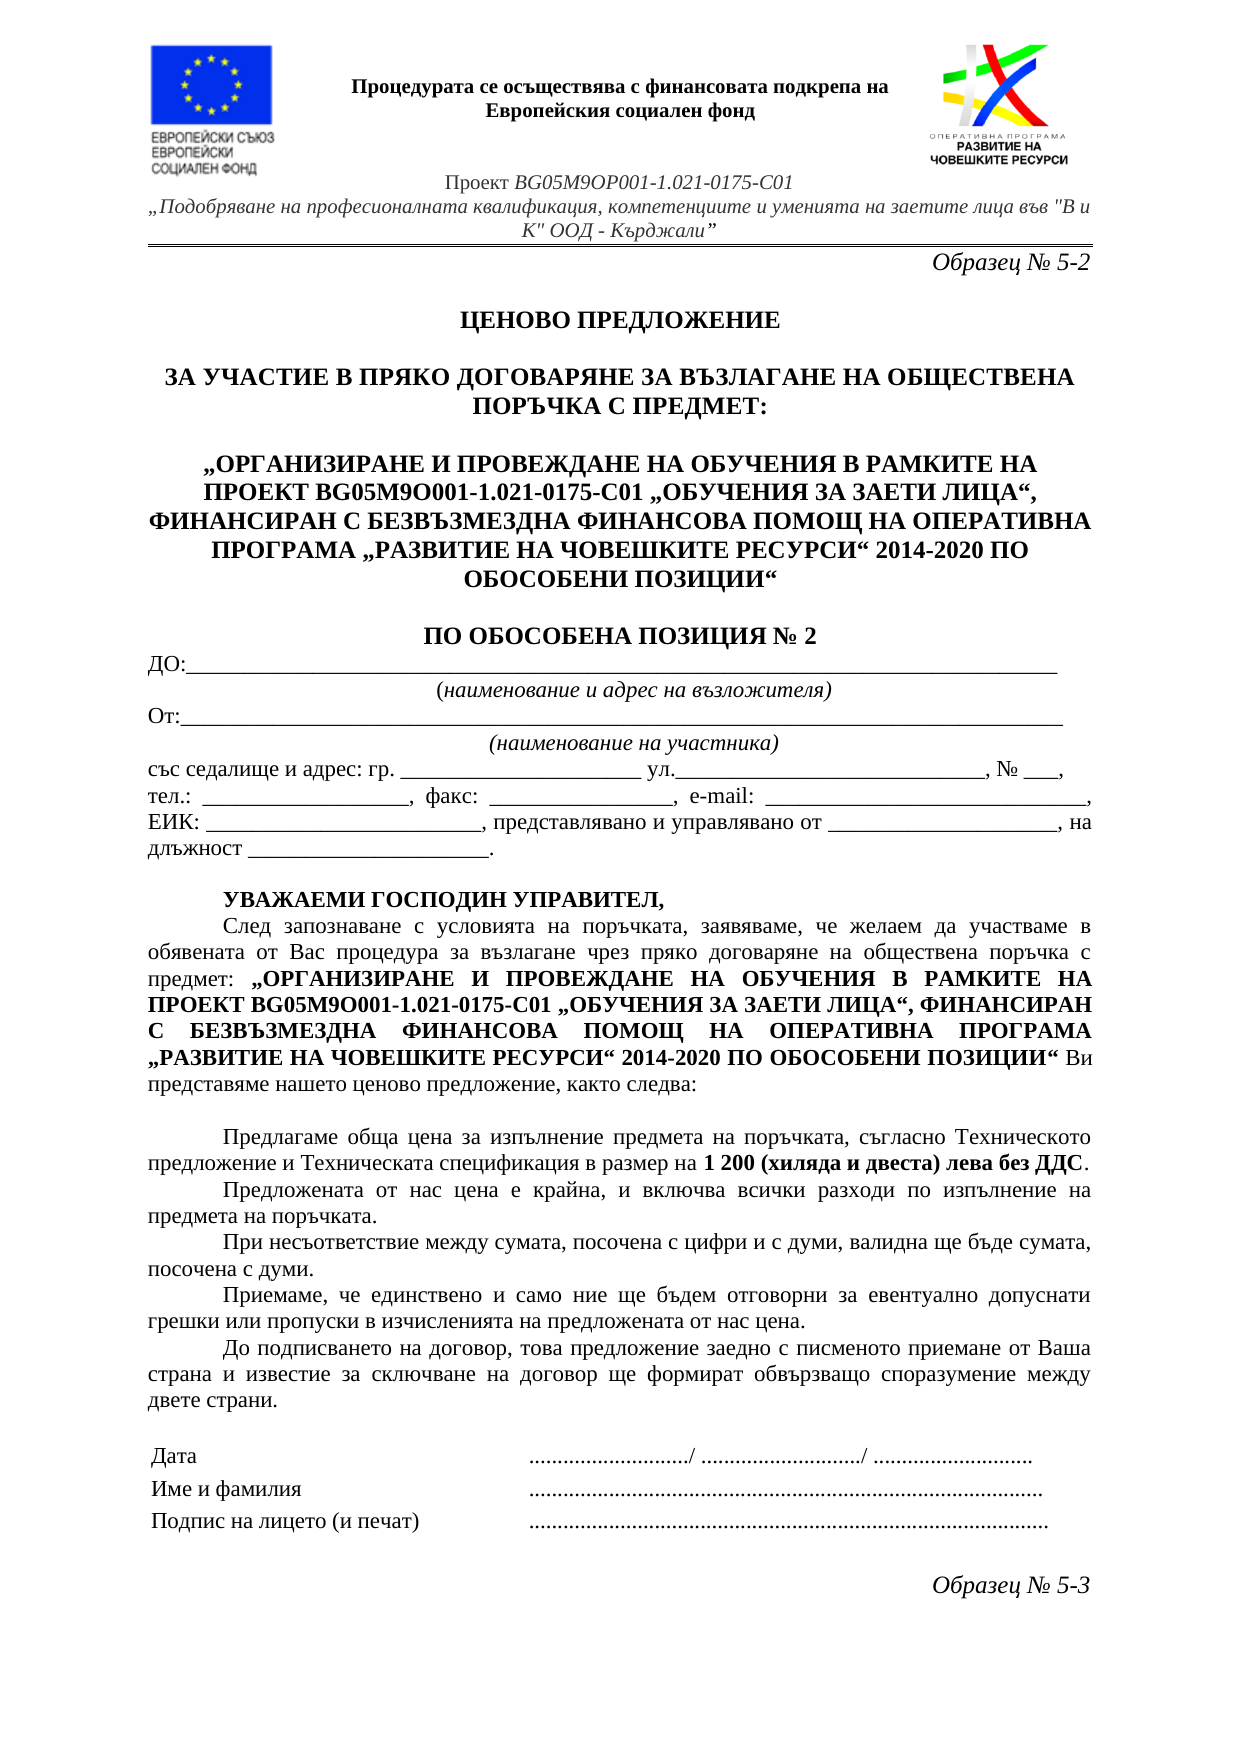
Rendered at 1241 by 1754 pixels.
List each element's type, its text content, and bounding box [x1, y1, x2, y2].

table_header ............................/ ............................/ ............................ [525, 1439, 1093, 1472]
table_cell Подпис на лицето (и печат) [148, 1504, 525, 1537]
text (наименование на участника) [148, 729, 1093, 755]
text ДО:____________________________________________________________________________ [148, 650, 1093, 676]
text Образец № 5-3 [148, 1571, 1093, 1599]
text Предложената от нас цена е крайна, и включва всички разходи по изпълнение на предмета на поръчката. [148, 1176, 1093, 1228]
text ЗА УЧАСТИЕ В ПРЯКО ДОГОВАРЯНЕ ЗА ВЪЗЛАГАНЕ НА ОБЩЕСТВЕНА ПОРЪЧКА С ПРЕДМЕТ: [148, 362, 1093, 420]
text До подписването на договор, това предложение заедно с писменото приемане от Ваша страна и известие за сключване на договор ще формират обвързващо споразумение между двете страни. [148, 1334, 1093, 1413]
text (наименование и адрес на възложителя) [148, 676, 1093, 703]
text След запознаване с условията на поръчката, заявяваме, че желаем да участваме в обявената от Вас процедура за възлагане чрез пряко договаряне на обществена поръчка с предмет: „ОРГАНИЗИРАНЕ И ПРОВЕЖДАНЕ НА ОБУЧЕНИЯ В РАМКИТЕ НА ПРОЕКТ BG05M9O001-1.021-0175-С01 „ОБУЧЕНИЯ ЗА ЗАЕТИ ЛИЦА“, ФИНАНСИРАН С БЕЗВЪЗМЕЗДНА ФИНАНСОВА ПОМОЩ НА ОПЕРАТИВНА ПРОГРАМА „РАЗВИТИЕ НА ЧОВЕШКИТЕ РЕСУРСИ“ 2014-2020 ПО ОБОСОБЕНИ ПОЗИЦИИ“ Ви представяме нашето ценово предложение, както следва: [148, 912, 1093, 1097]
text От:_____________________________________________________________________________ [148, 703, 1093, 729]
table_cell Име и фамилия [148, 1472, 525, 1504]
text Образец № 5-2 [148, 247, 1093, 276]
table_cell ........................................................................................... [525, 1504, 1093, 1537]
table_cell .......................................................................................... [525, 1472, 1093, 1504]
text Предлагаме обща цена за изпълнение предмета на поръчката, съгласно Техническото предложение и Техническата спецификация в размер на 1 200 (хилядa и двеста) лева без ДДС. [148, 1123, 1093, 1176]
text тел.: __________________, факс: ________________, e-mail: ____________________________, ЕИК: ________________________, представлявано и управлявано от ____________________, на длъжност _____________________. [148, 782, 1093, 861]
text ПО ОБОСОБЕНА ПОЗИЦИЯ № 2 [148, 621, 1093, 650]
picture [906, 27, 1084, 178]
picture [143, 18, 317, 195]
text със седалище и адрес: гр. _____________________ ул.___________________________, № ___, [148, 755, 1093, 782]
text Приемаме, че единствено и само ние ще бъдем отговорни за евентуално допуснати грешки или пропуски в изчисленията на предложената от нас цена. [148, 1281, 1093, 1334]
text При несъответствие между сумата, посочена с цифри и с думи, валидна ще бъде сумата, посочена с думи. [148, 1228, 1093, 1281]
text ЦЕНОВО ПРЕДЛОЖЕНИЕ [148, 305, 1093, 334]
text „ОРГАНИЗИРАНЕ И ПРОВЕЖДАНЕ НА ОБУЧЕНИЯ В РАМКИТЕ НА ПРОЕКТ BG05M9O001-1.021-0175-С01 „ОБУЧЕНИЯ ЗА ЗАЕТИ ЛИЦА“, ФИНАНСИРАН С БЕЗВЪЗМЕЗДНА ФИНАНСОВА ПОМОЩ НА ОПЕРАТИВНА ПРОГРАМА „РАЗВИТИЕ НА ЧОВЕШКИТЕ РЕСУРСИ“ 2014-2020 ПО ОБОСОБЕНИ ПОЗИЦИИ“ [148, 449, 1093, 592]
text УВАЖАЕМИ ГОСПОДИН УПРАВИТЕЛ, [148, 886, 1093, 912]
table_header Дата [148, 1439, 525, 1472]
